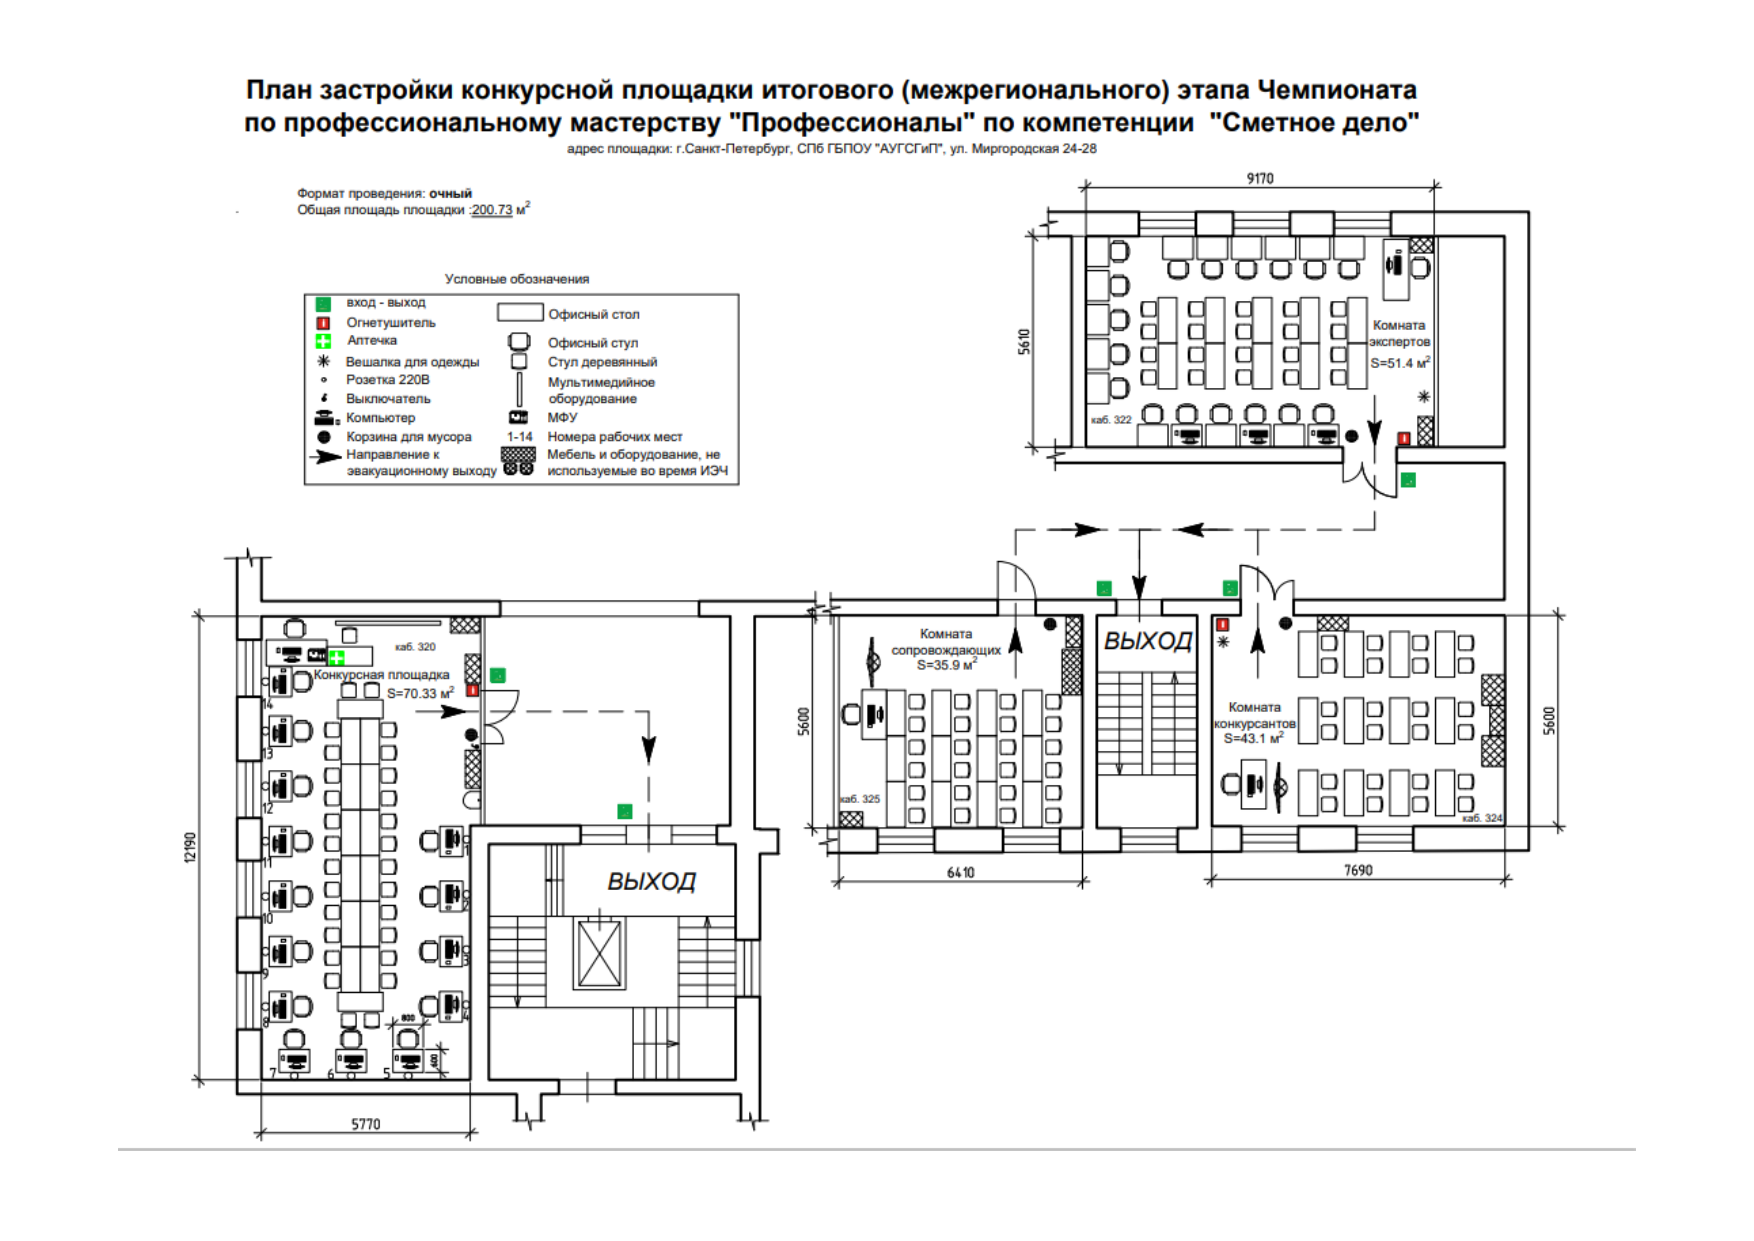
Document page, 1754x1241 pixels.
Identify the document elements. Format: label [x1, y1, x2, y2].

picture [118, 73, 1636, 1151]
